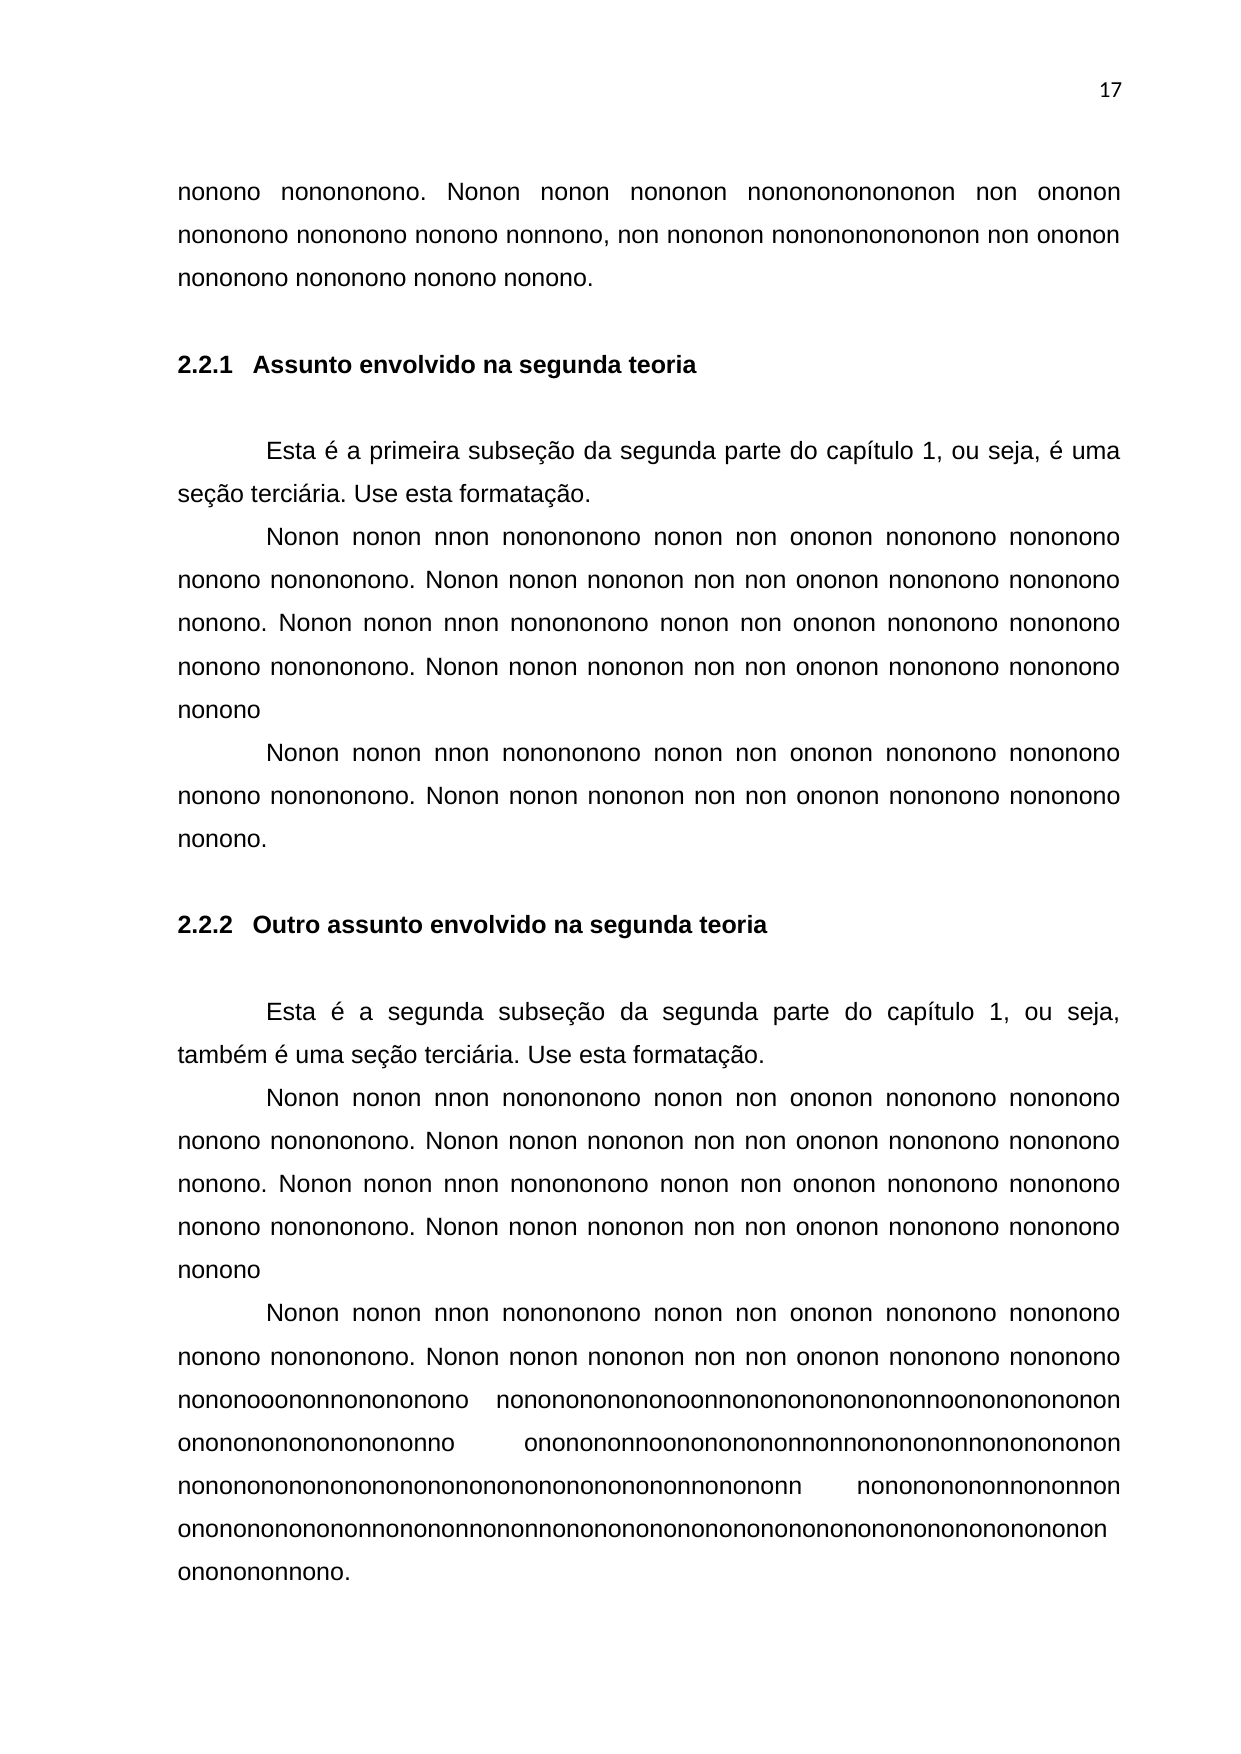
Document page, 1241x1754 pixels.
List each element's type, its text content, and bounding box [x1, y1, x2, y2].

text Nonon nonon nnon nonononono nonon non ononon nononono nononono nonono nonononono. Nonon nonon nononon non non ononon nononono nononono nonono. [177, 738, 1122, 853]
text Nonon nonon nnon nonononono nonon non ononon nononono nononono nonono nonononono. Nonon nonon nononon non non ononon nononono nononono nonono. Nonon nonon nnon nonononono nonon non ononon nononono nononono nonono nonononono. Nonon nonon nononon non non ononon nononono nononono nonono [177, 522, 1122, 723]
text Esta é a primeira subseção da segunda parte do capítulo 1, ou seja, é uma seção terciária. Use esta formatação. [177, 436, 1122, 508]
text Assunto envolvido na segunda teoria [177, 350, 1122, 378]
text Nonon nonon nnon nonononono nonon non ononon nononono nononono nonono nonononono. Nonon nonon nononon non non ononon nononono nononono nononooononnonononono nononononononoonnonononononononnoonononononon onononononononononno ononononnoonononononnonnononononnononononon nononononononononononononononononononnonononn nonononononnononnon onononononononnonononnononnononononononononononononononononononononononononnono. [177, 1298, 1122, 1586]
text Outro assunto envolvido na segunda teoria [177, 910, 1122, 939]
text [177, 177, 1122, 292]
text Nonon nonon nnon nonononono nonon non ononon nononono nononono nonono nonononono. Nonon nonon nononon non non ononon nononono nononono nonono. Nonon nonon nnon nonononono nonon non ononon nononono nononono nonono nonononono. Nonon nonon nononon non non ononon nononono nononono nonono [177, 1083, 1122, 1284]
text Esta é a segunda subseção da segunda parte do capítulo 1, ou seja, também é uma seção terciária. Use esta formatação. [177, 997, 1122, 1068]
